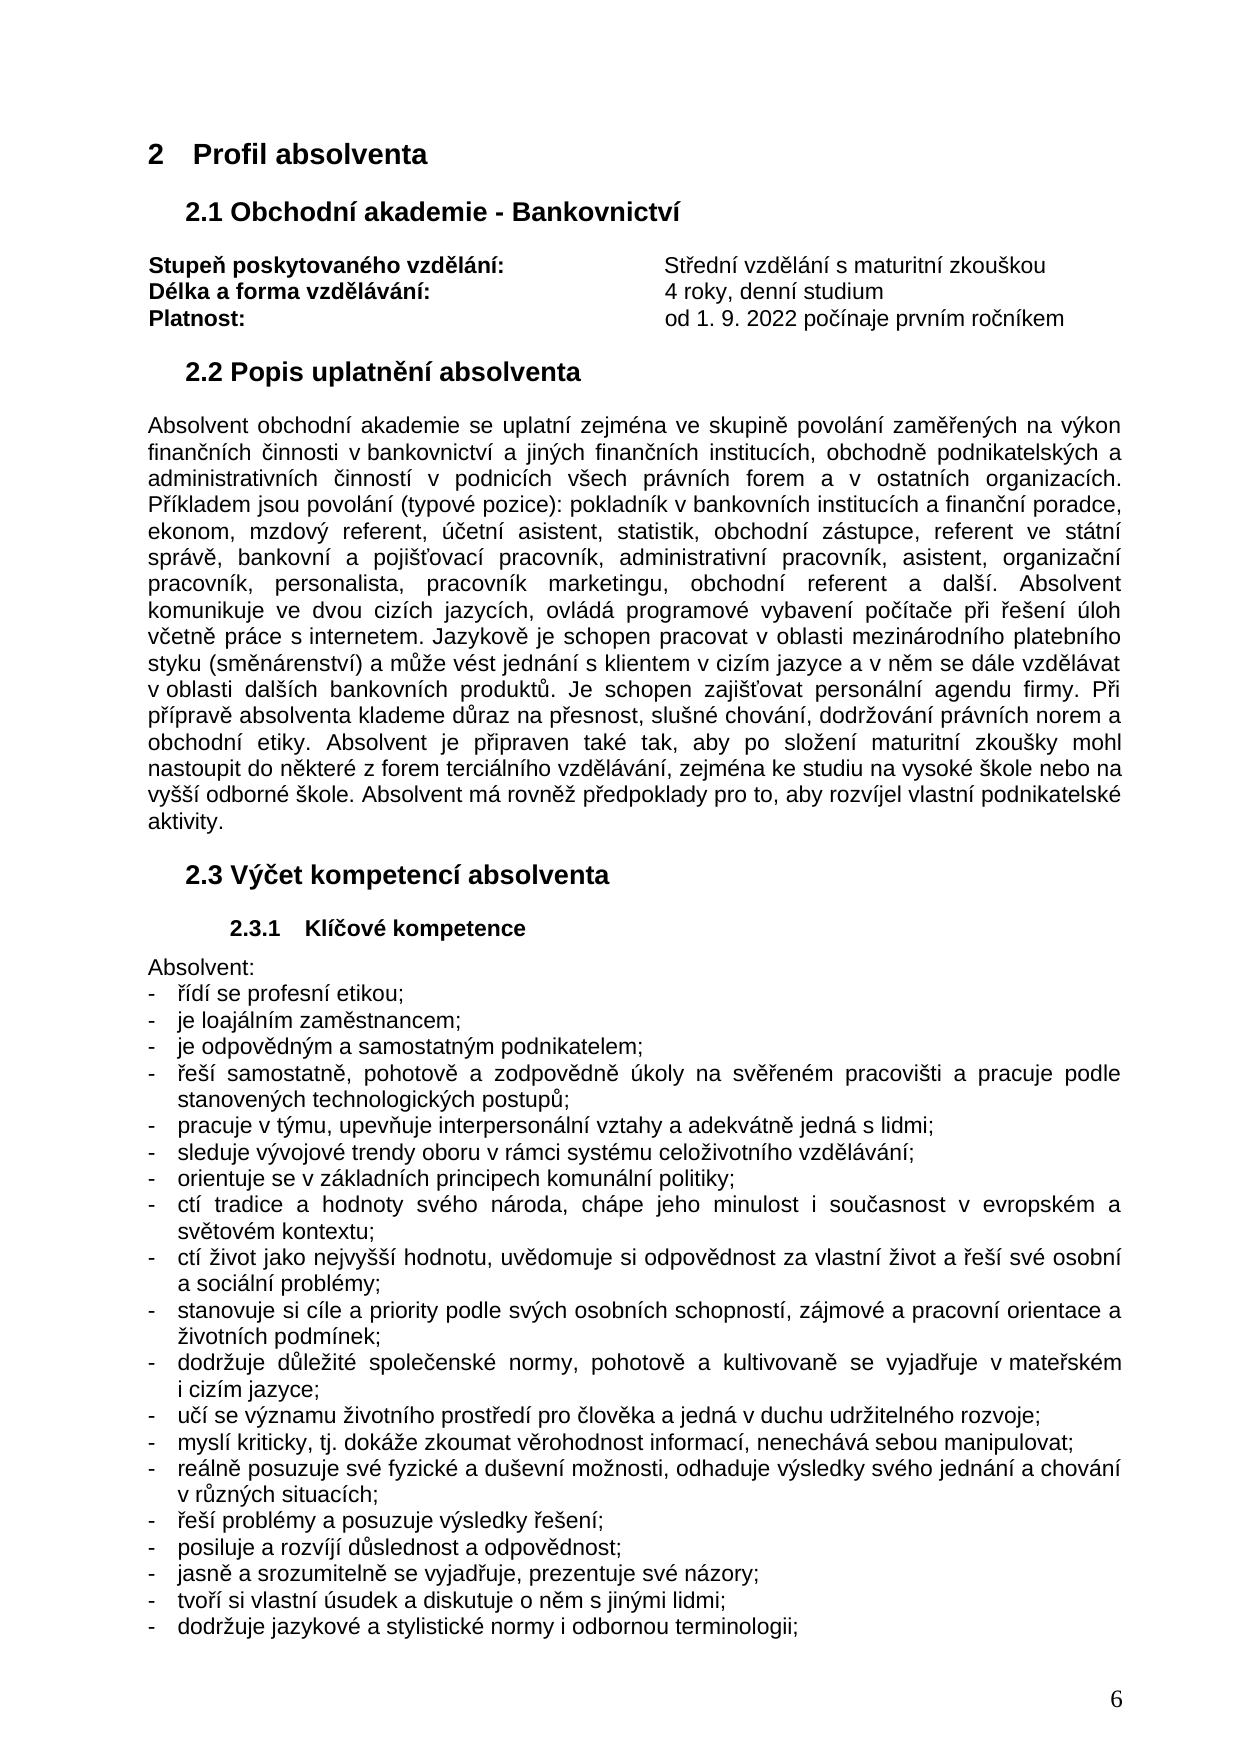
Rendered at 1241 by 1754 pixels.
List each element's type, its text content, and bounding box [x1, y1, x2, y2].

text Délka a forma vzdělávání: 4 roky, denní studium [148, 278, 1074, 305]
subtitle Obchodní akademie - Bankovnictví [185, 196, 1122, 227]
list stanovuje si cíle a priority podle svých osobních schopností, zájmové a pracovní orientace a životních podmínek; [148, 1297, 1122, 1349]
subtitle Klíčové kompetence [229, 915, 1122, 942]
text Absolvent: [148, 954, 1122, 980]
subtitle Popis uplatnění absolventa [185, 356, 1122, 387]
list jasně a srozumitelně se vyjadřuje, prezentuje své názory; [148, 1560, 1122, 1587]
list řídí se profesní etikou; [148, 980, 1122, 1007]
text Stupeň poskytovaného vzdělání: Střední vzdělání s maturitní zkouškou [148, 252, 1074, 278]
list dodržuje důležité společenské normy, pohotově a kultivovaně se vyjadřuje v mateřském i cizím jazyce; [148, 1349, 1122, 1402]
text Absolvent obchodní akademie se uplatní zejména ve skupině povolání zaměřených na výkon finančních činnosti v bankovnictví a jiných finančních institucích, obchodně podnikatelských a administrativních činností v podnicích všech právních forem a v ostatních organizacích. Příkladem jsou povolání (typové pozice): pokladník v bankovních institucích a finanční poradce, ekonom, mzdový referent, účetní asistent, statistik, obchodní zástupce, referent ve státní správě, bankovní a pojišťovací pracovník, administrativní pracovník, asistent, organizační pracovník, personalista, pracovník marketingu, obchodní referent a další. Absolvent komunikuje ve dvou cizích jazycích, ovládá programové vybavení počítače při řešení úloh včetně práce s internetem. Jazykově je schopen pracovat v oblasti mezinárodního platebního styku (směnárenství) a může vést jednání s klientem v cizím jazyce a v něm se dále vzdělávat v oblasti dalších bankovních produktů. Je schopen zajišťovat personální agendu firmy. Při přípravě absolventa klademe důraz na přesnost, slušné chování, dodržování právních norem a obchodní etiky. Absolvent je připraven také tak, aby po složení maturitní zkoušky mohl nastoupit do některé z forem terciálního vzdělávání, zejména ke studiu na vysoké škole nebo na vyšší odborné škole. Absolvent má rovněž předpoklady pro to, aby rozvíjel vlastní podnikatelské aktivity. [148, 412, 1122, 834]
subtitle Profil absolventa [148, 137, 1122, 171]
list řeší problémy a posuzuje výsledky řešení; [148, 1507, 1122, 1534]
list sleduje vývojové trendy oboru v rámci systému celoživotního vzdělávání; [148, 1138, 1122, 1165]
text Platnost: od 1. 9. 2022 počínaje prvním ročníkem [148, 305, 1122, 331]
list myslí kriticky, tj. dokáže zkoumat věrohodnost informací, nenechává sebou manipulovat; [148, 1428, 1122, 1455]
list dodržuje jazykové a stylistické normy i odbornou terminologii; [148, 1613, 1122, 1639]
list pracuje v týmu, upevňuje interpersonální vztahy a adekvátně jedná s lidmi; [148, 1112, 1122, 1138]
list je odpovědným a samostatným podnikatelem; [148, 1033, 1122, 1059]
list orientuje se v základních principech komunální politiky; [148, 1165, 1122, 1191]
subtitle Výčet kompetencí absolventa [185, 859, 1122, 890]
list učí se významu životního prostředí pro člověka a jedná v duchu udržitelného rozvoje; [148, 1402, 1122, 1428]
list je loajálním zaměstnancem; [148, 1007, 1122, 1033]
list řeší samostatně, pohotově a zodpovědně úkoly na svěřeném pracovišti a pracuje podle stanovených technologických postupů; [148, 1059, 1122, 1112]
list tvoří si vlastní úsudek a diskutuje o něm s jinými lidmi; [148, 1587, 1122, 1613]
list reálně posuzuje své fyzické a duševní možnosti, odhaduje výsledky svého jednání a chování v různých situacích; [148, 1455, 1122, 1507]
list posiluje a rozvíjí důslednost a odpovědnost; [148, 1534, 1122, 1560]
list ctí život jako nejvyšší hodnotu, uvědomuje si odpovědnost za vlastní život a řeší své osobní a sociální problémy; [148, 1244, 1122, 1297]
list ctí tradice a hodnoty svého národa, chápe jeho minulost i současnost v evropském a světovém kontextu; [148, 1191, 1122, 1244]
